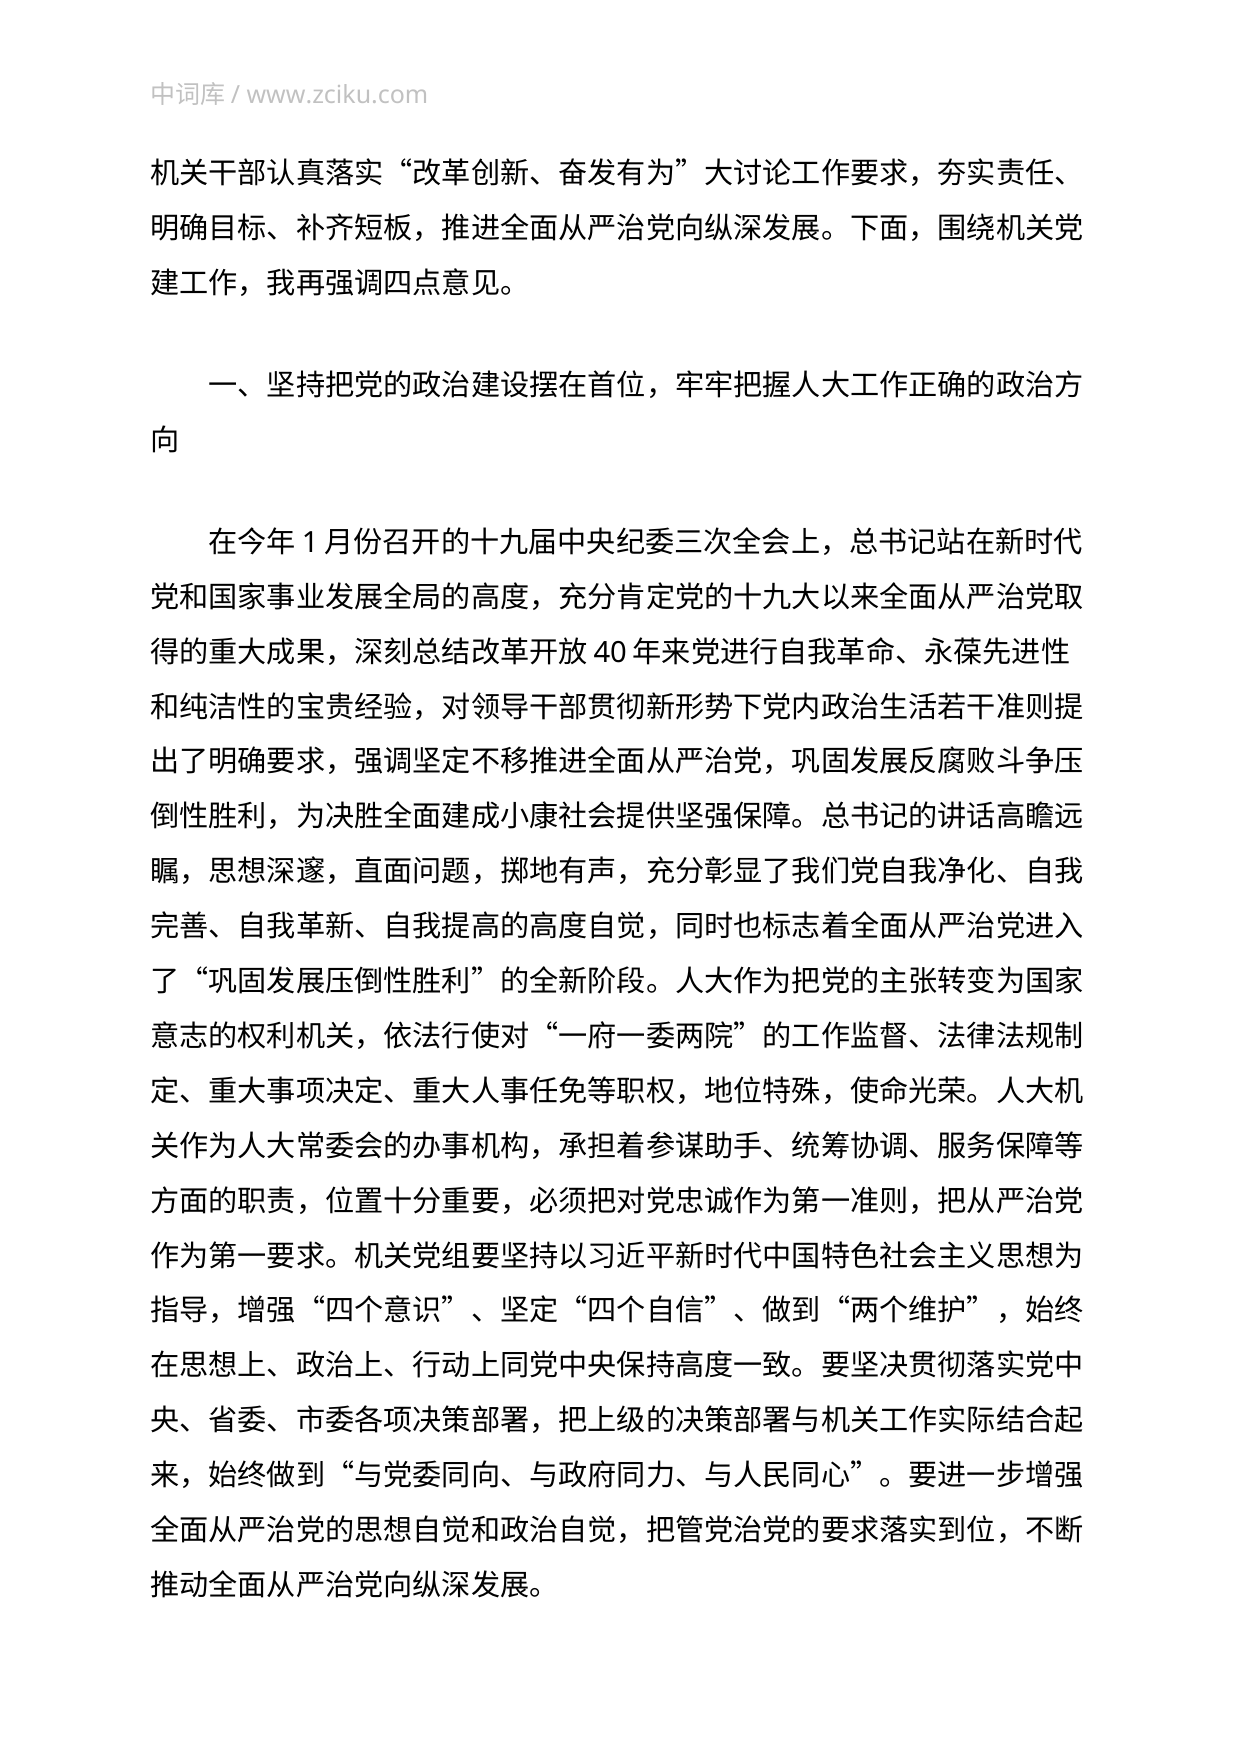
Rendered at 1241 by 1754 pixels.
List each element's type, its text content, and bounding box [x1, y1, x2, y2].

text 一、坚持把党的政治建设摆在首位，牢牢把握人大工作正确的政治方向 [150, 362, 1090, 459]
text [150, 150, 1090, 302]
text 在今年1月份召开的十九届中央纪委三次全会上，总书记站在新时代党和国家事业发展全局的高度，充分肯定党的十九大以来全面从严治党取得的重大成果，深刻总结改革开放40年来党进行自我革命、永葆先进性和纯洁性的宝贵经验，对领导干部贯彻新形势下党内政治生活若干准则提出了明确要求，强调坚定不移推进全面从严治党，巩固发展反腐败斗争压倒性胜利，为决胜全面建成小康社会提供坚强保障。总书记的讲话高瞻远瞩，思想深邃，直面问题，掷地有声，充分彰显了我们党自我净化、自我完善、自我革新、自我提高的高度自觉，同时也标志着全面从严治党进入了“巩固发展压倒性胜利”的全新阶段。人大作为把党的主张转变为国家意志的权利机关，依法行使对“一府一委两院”的工作监督、法律法规制定、重大事项决定、重大人事任免等职权，地位特殊，使命光荣。人大机关作为人大常委会的办事机构，承担着参谋助手、统筹协调、服务保障等方面的职责，位置十分重要，必须把对党忠诚作为第一准则，把从严治党作为第一要求。机关党组要坚持以习近平新时代中国特色社会主义思想为指导，增强“四个意识”、坚定“四个自信”、做到“两个维护”，始终在思想上、政治上、行动上同党中央保持高度一致。要坚决贯彻落实党中央、省委、市委各项决策部署，把上级的决策部署与机关工作实际结合起来，始终做到“与党委同向、与政府同力、与人民同心”。要进一步增强全面从严治党的思想自觉和政治自觉，把管党治党的要求落实到位，不断推动全面从严治党向纵深发展。 [150, 518, 1090, 1604]
